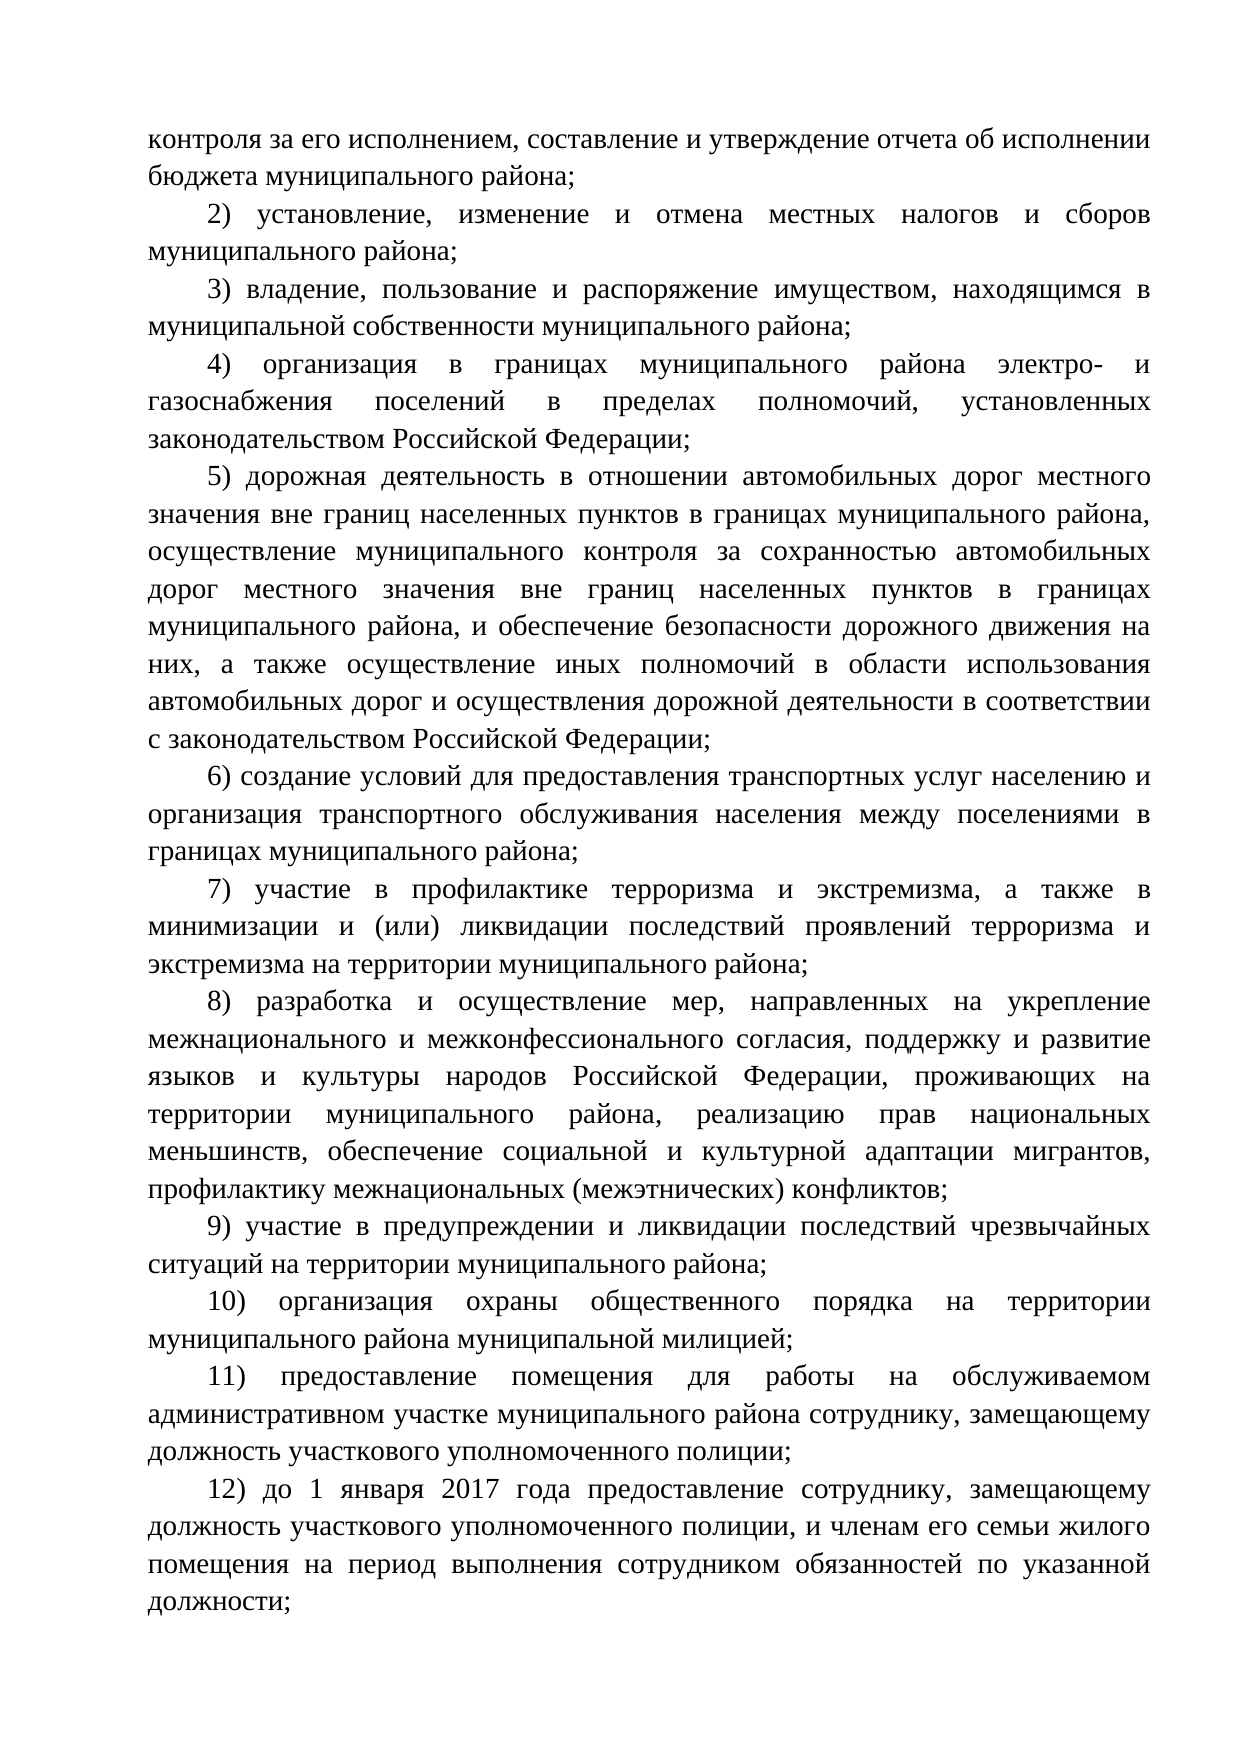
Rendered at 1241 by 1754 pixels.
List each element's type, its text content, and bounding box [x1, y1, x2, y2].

text 3) владение, пользование и распоряжение имуществом, находящимся в муниципальной собственности муниципального района; [148, 268, 1152, 343]
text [148, 118, 1152, 193]
text 6) создание условий для предоставления транспортных услуг населению и организация транспортного обслуживания населения между поселениями в границах муниципального района; [148, 756, 1152, 868]
text 2) установление, изменение и отмена местных налогов и сборов муниципального района; [148, 193, 1152, 268]
text 12) до 1 января 2017 года предоставление сотруднику, замещающему должность участкового уполномоченного полиции, и членам его семьи жилого помещения на период выполнения сотрудником обязанностей по указанной должности; [148, 1468, 1152, 1618]
text 8) разработка и осуществление мер, направленных на укрепление межнационального и межконфессионального согласия, поддержку и развитие языков и культуры народов Российской Федерации, проживающих на территории муниципального района, реализацию прав национальных меньшинств, обеспечение социальной и культурной адаптации мигрантов, профилактику межнациональных (межэтнических) конфликтов; [148, 981, 1152, 1206]
text 10) организация охраны общественного порядка на территории муниципального района муниципальной милицией; [148, 1281, 1152, 1356]
text 5) дорожная деятельность в отношении автомобильных дорог местного значения вне границ населенных пунктов в границах муниципального района, осуществление муниципального контроля за сохранностью автомобильных дорог местного значения вне границ населенных пунктов в границах муниципального района, и обеспечение безопасности дорожного движения на них, а также осуществление иных полномочий в области использования автомобильных дорог и осуществления дорожной деятельности в соответствии с законодательством Российской Федерации; [148, 456, 1152, 756]
text 7) участие в профилактике терроризма и экстремизма, а также в минимизации и (или) ликвидации последствий проявлений терроризма и экстремизма на территории муниципального района; [148, 868, 1152, 981]
text 4) организация в границах муниципального района электро- и газоснабжения поселений в пределах полномочий, установленных законодательством Российской Федерации; [148, 343, 1152, 456]
text 9) участие в предупреждении и ликвидации последствий чрезвычайных ситуаций на территории муниципального района; [148, 1206, 1152, 1281]
text 11) предоставление помещения для работы на обслуживаемом административном участке муниципального района сотруднику, замещающему должность участкового уполномоченного полиции; [148, 1356, 1152, 1468]
